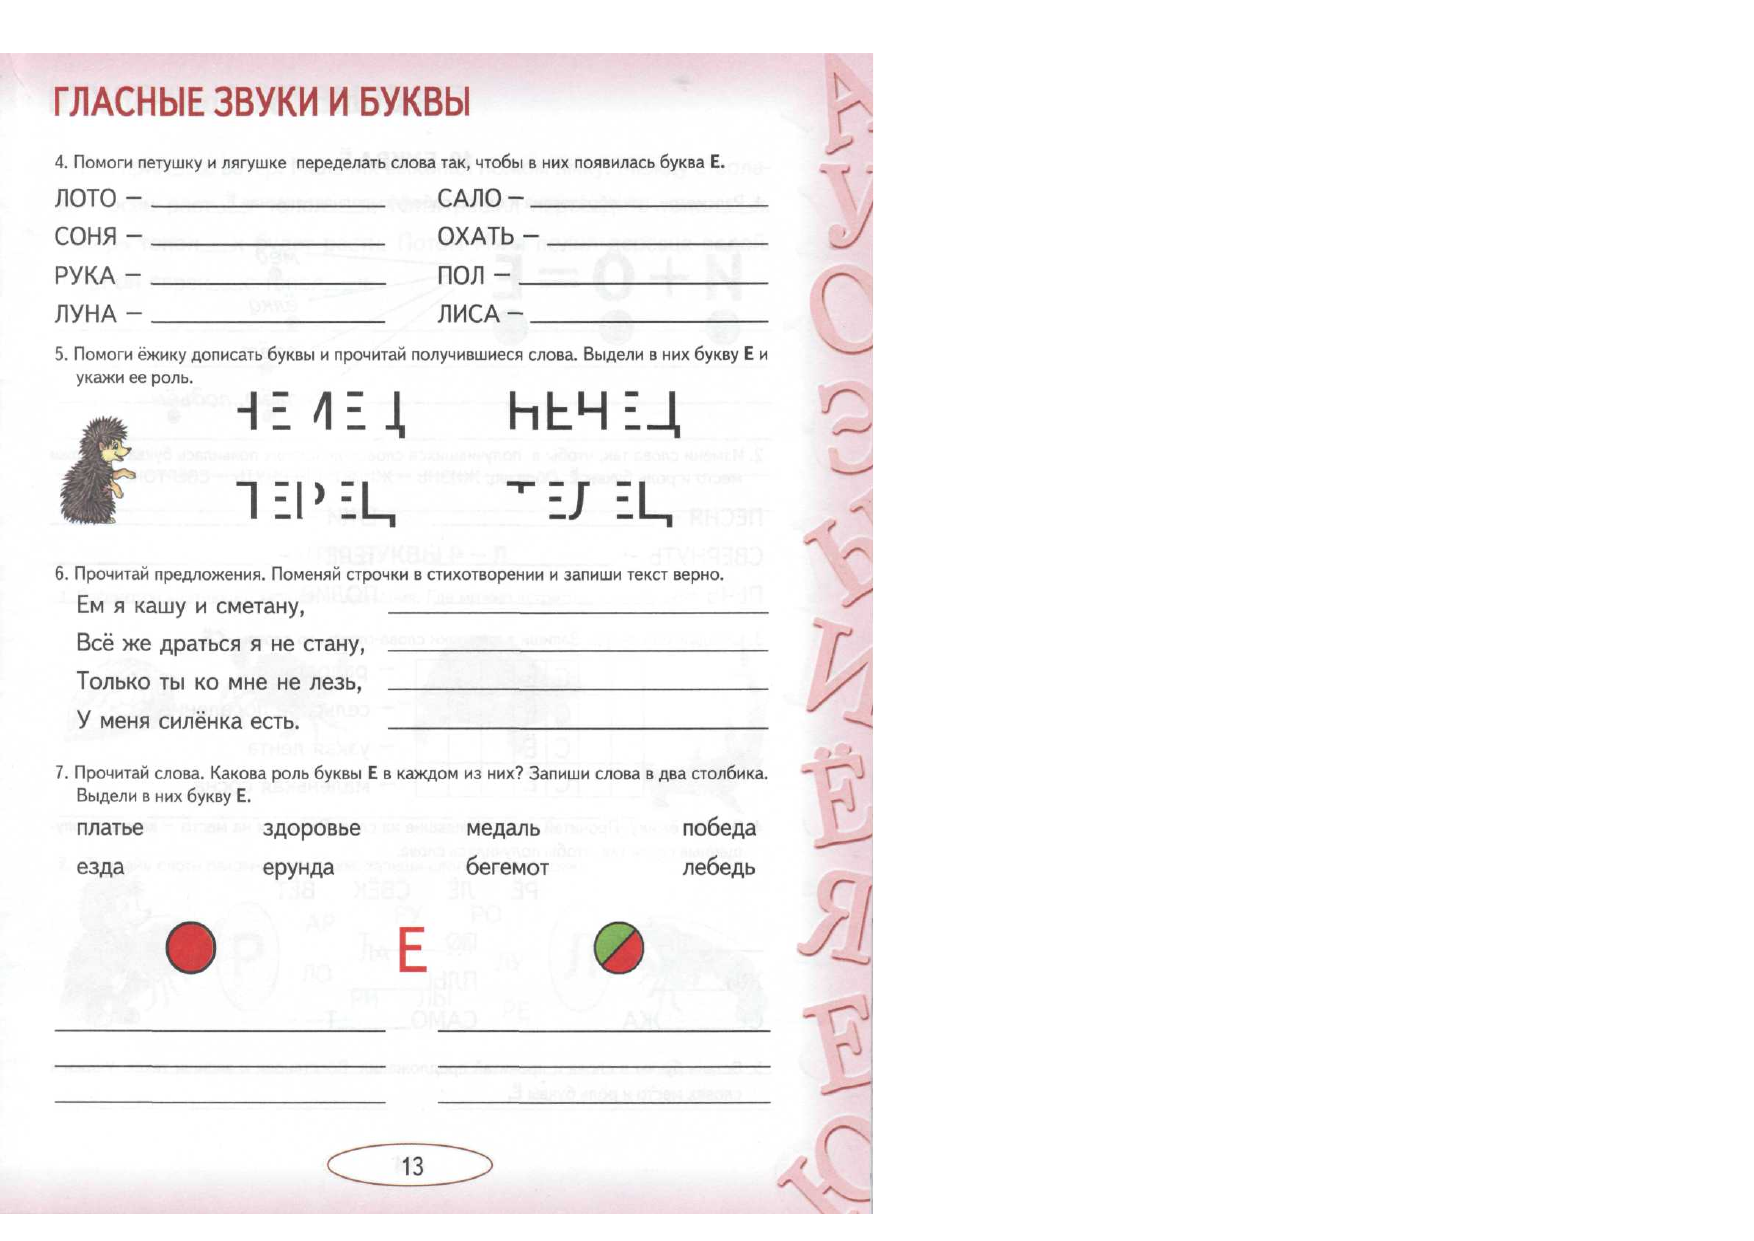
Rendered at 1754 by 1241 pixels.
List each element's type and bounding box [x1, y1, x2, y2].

picture [0, 53, 874, 1214]
